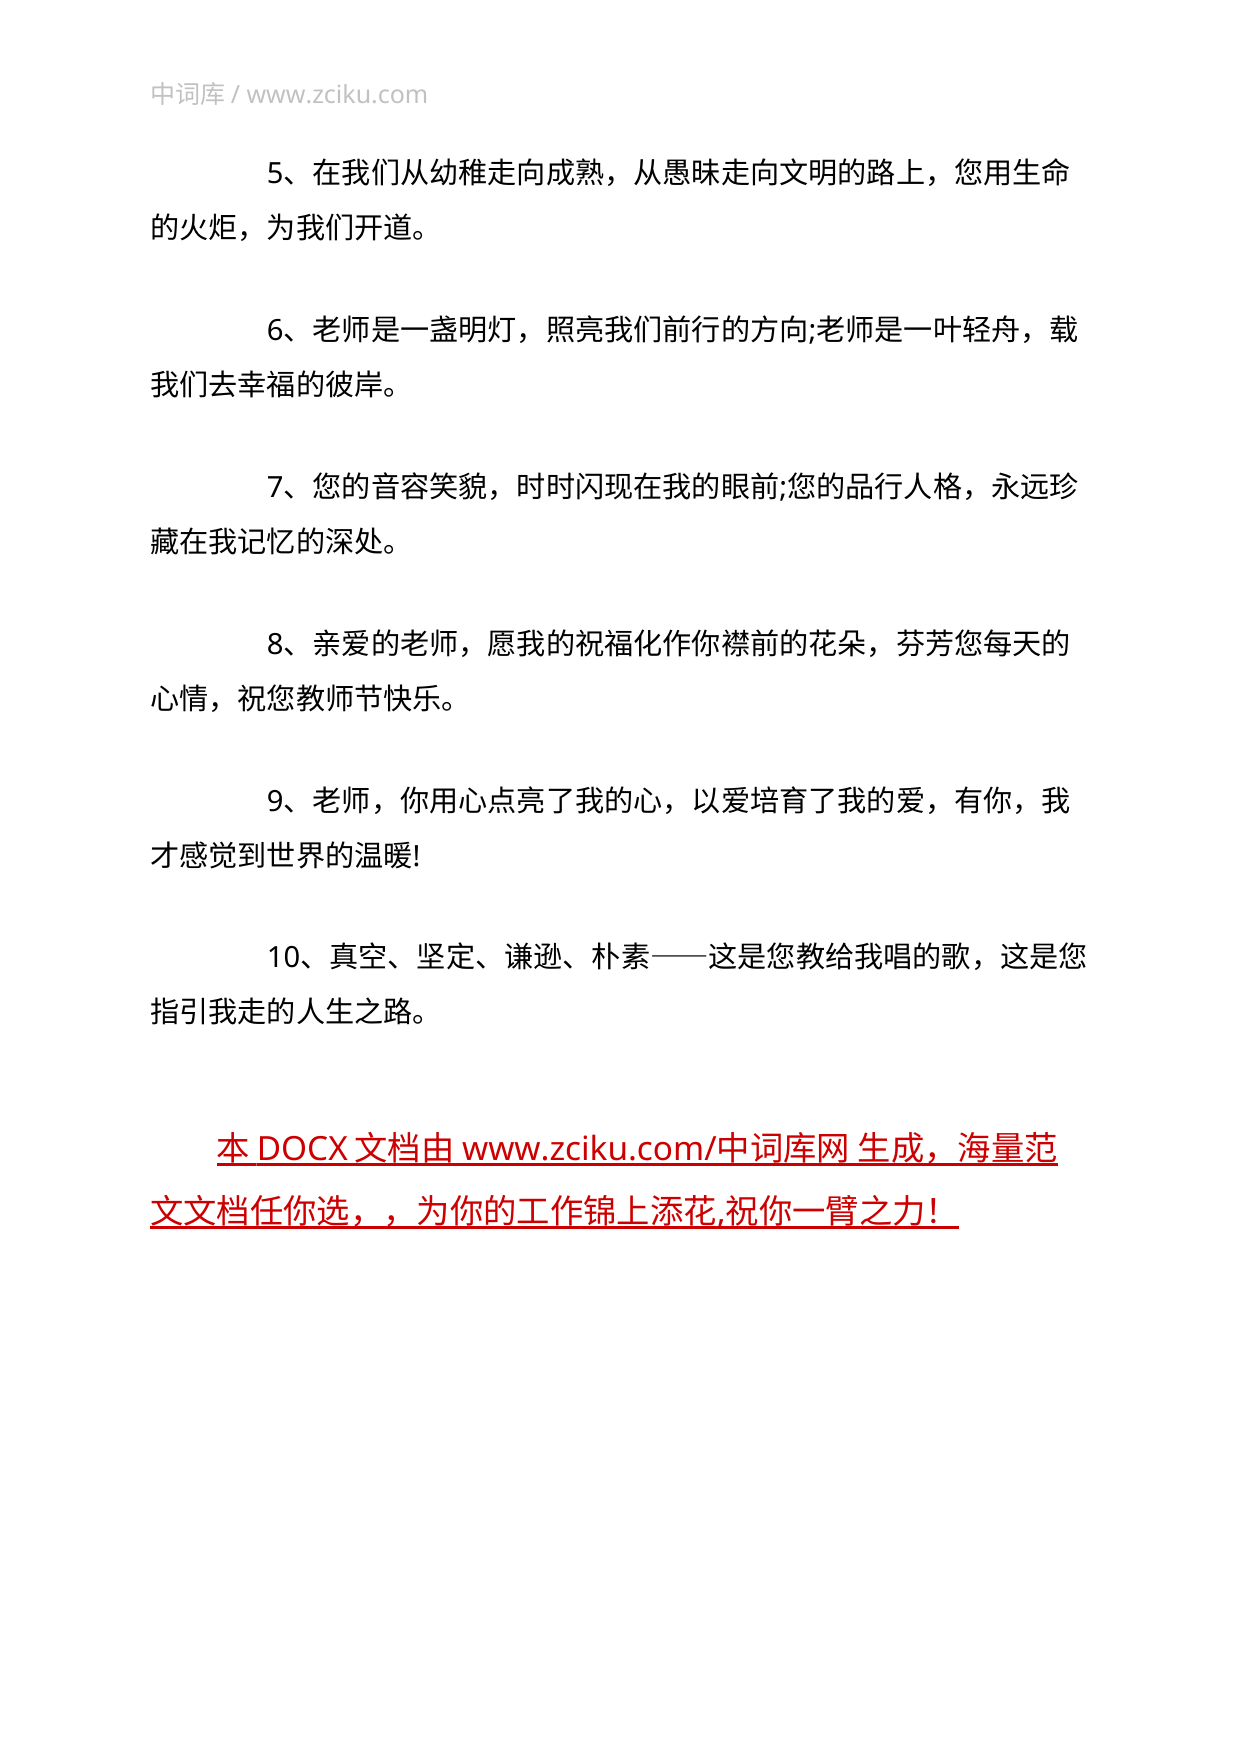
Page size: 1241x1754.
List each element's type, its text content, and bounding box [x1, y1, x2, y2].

text 7、您的音容笑貌，时时闪现在我的眼前;您的品行人格，永远珍藏在我记忆的深处。 [150, 463, 1090, 561]
text 6、老师是一盏明灯，照亮我们前行的方向;老师是一叶轻舟，载我们去幸福的彼岸。 [150, 307, 1090, 404]
text 5、在我们从幼稚走向成熟，从愚昧走向文明的路上，您用生命的火炬，为我们开道。 [150, 150, 1090, 247]
text 9、老师，你用心点亮了我的心，以爱培育了我的爱，有你，我才感觉到世界的温暖! [150, 777, 1090, 874]
text 8、亲爱的老师，愿我的祝福化作你襟前的花朵，芬芳您每天的心情，祝您教师节快乐。 [150, 620, 1090, 718]
text 本DOCX文档由 www.zciku.com/中词库网 生成，海量范文文档任你选，，为你的工作锦上添花,祝你一臂之力！ [150, 1122, 1090, 1233]
text 10、真空、坚定、谦逊、朴素――这是您教给我唱的歌，这是您指引我走的人生之路。 [150, 934, 1090, 1031]
